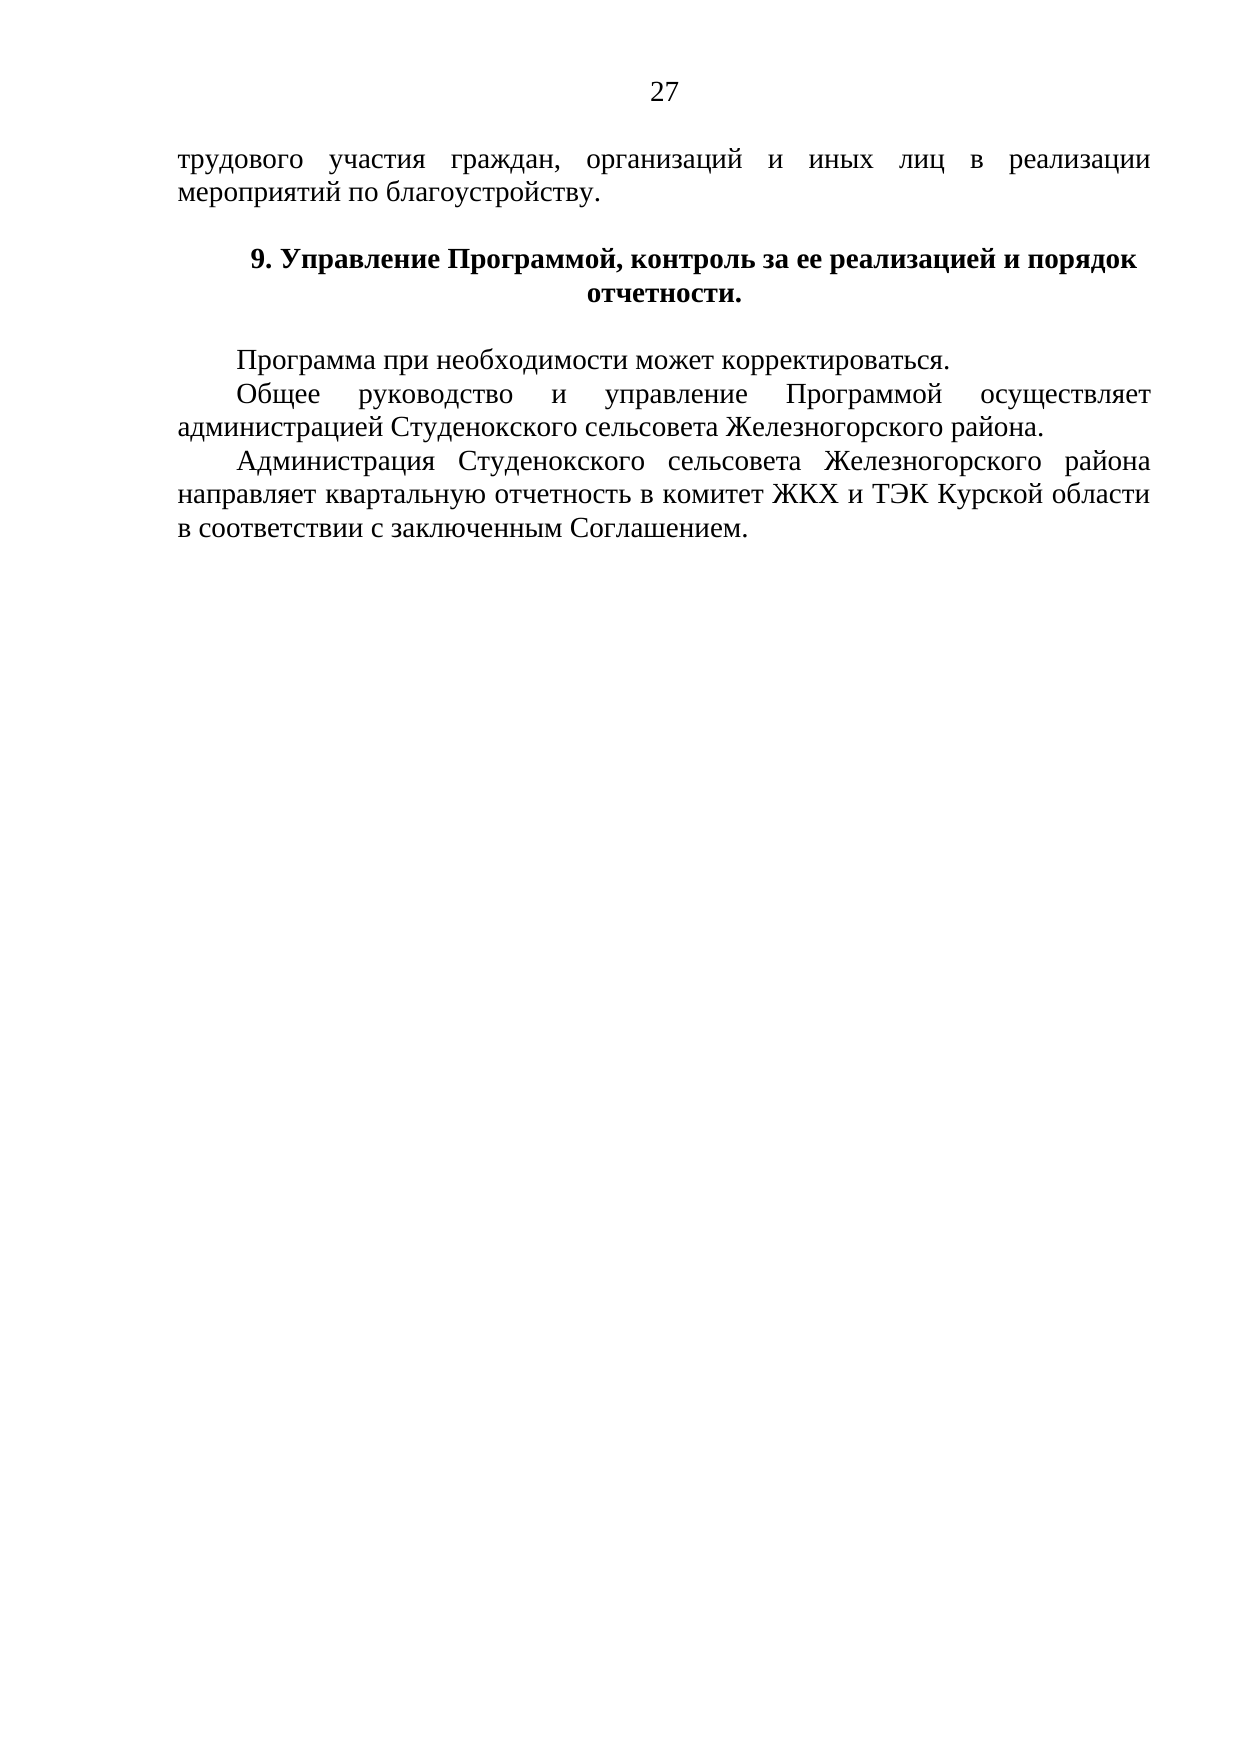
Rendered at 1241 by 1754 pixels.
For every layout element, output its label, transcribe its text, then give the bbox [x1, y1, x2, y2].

text 9. Управление Программой, контроль за ее реализацией и порядок отчетности. [177, 242, 1152, 309]
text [177, 141, 1152, 208]
text Администрация Студенокского сельсовета Железногорского района направляет квартальную отчетность в комитет ЖКХ и ТЭК Курской области в соответствии с заключенным Соглашением. [177, 443, 1152, 543]
text Общее руководство и управление Программой осуществляет администрацией Студенокского сельсовета Железногорского района. [177, 376, 1152, 443]
text Программа при необходимости может корректироваться. [177, 342, 1152, 376]
